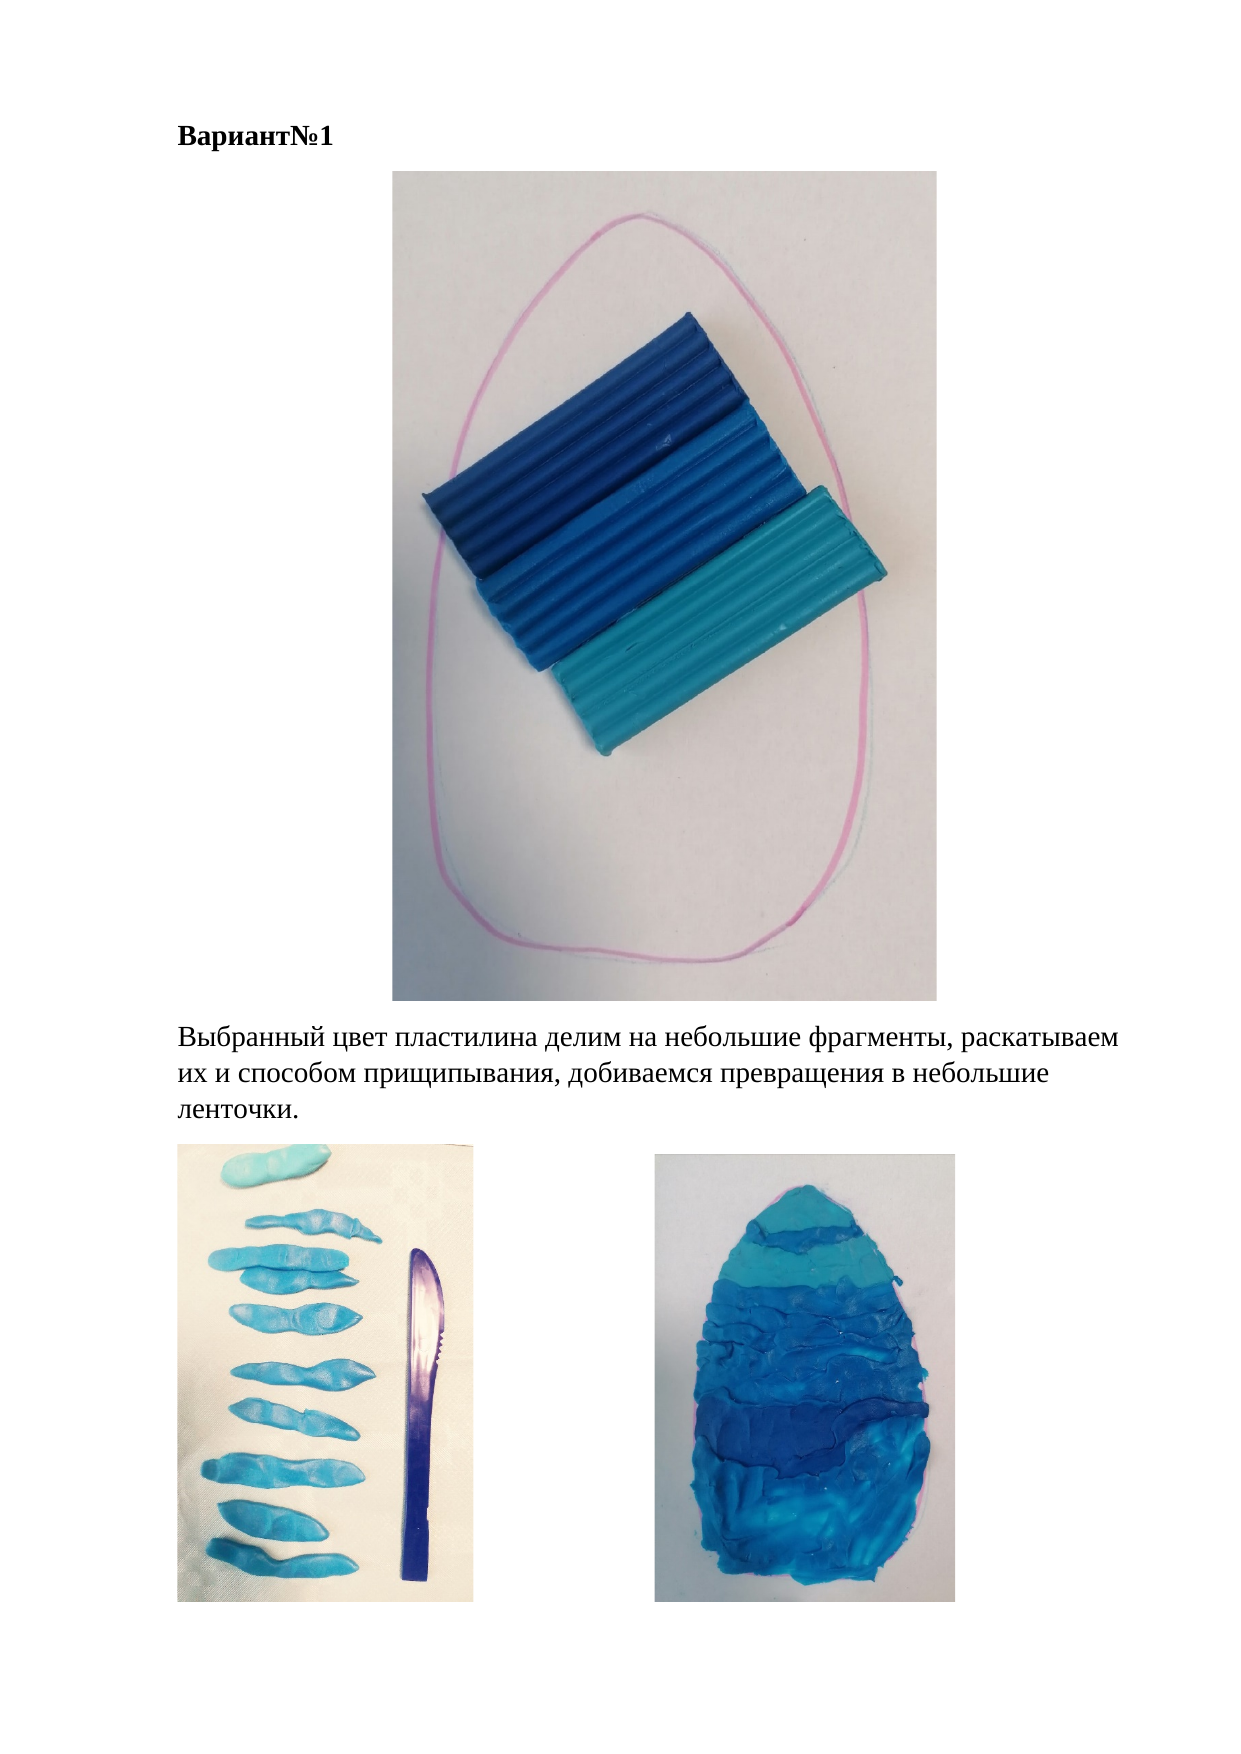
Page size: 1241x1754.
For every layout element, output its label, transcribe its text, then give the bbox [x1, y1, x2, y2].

text Выбранный цвет пластилина делим на небольшие фрагменты, раскатываем их и способом прищипывания, добиваемся превращения в небольшие ленточки. [177, 1019, 1152, 1125]
picture [392, 171, 937, 1001]
picture [654, 1154, 956, 1602]
picture [177, 1144, 474, 1602]
text Вариант№1 [177, 118, 1152, 152]
